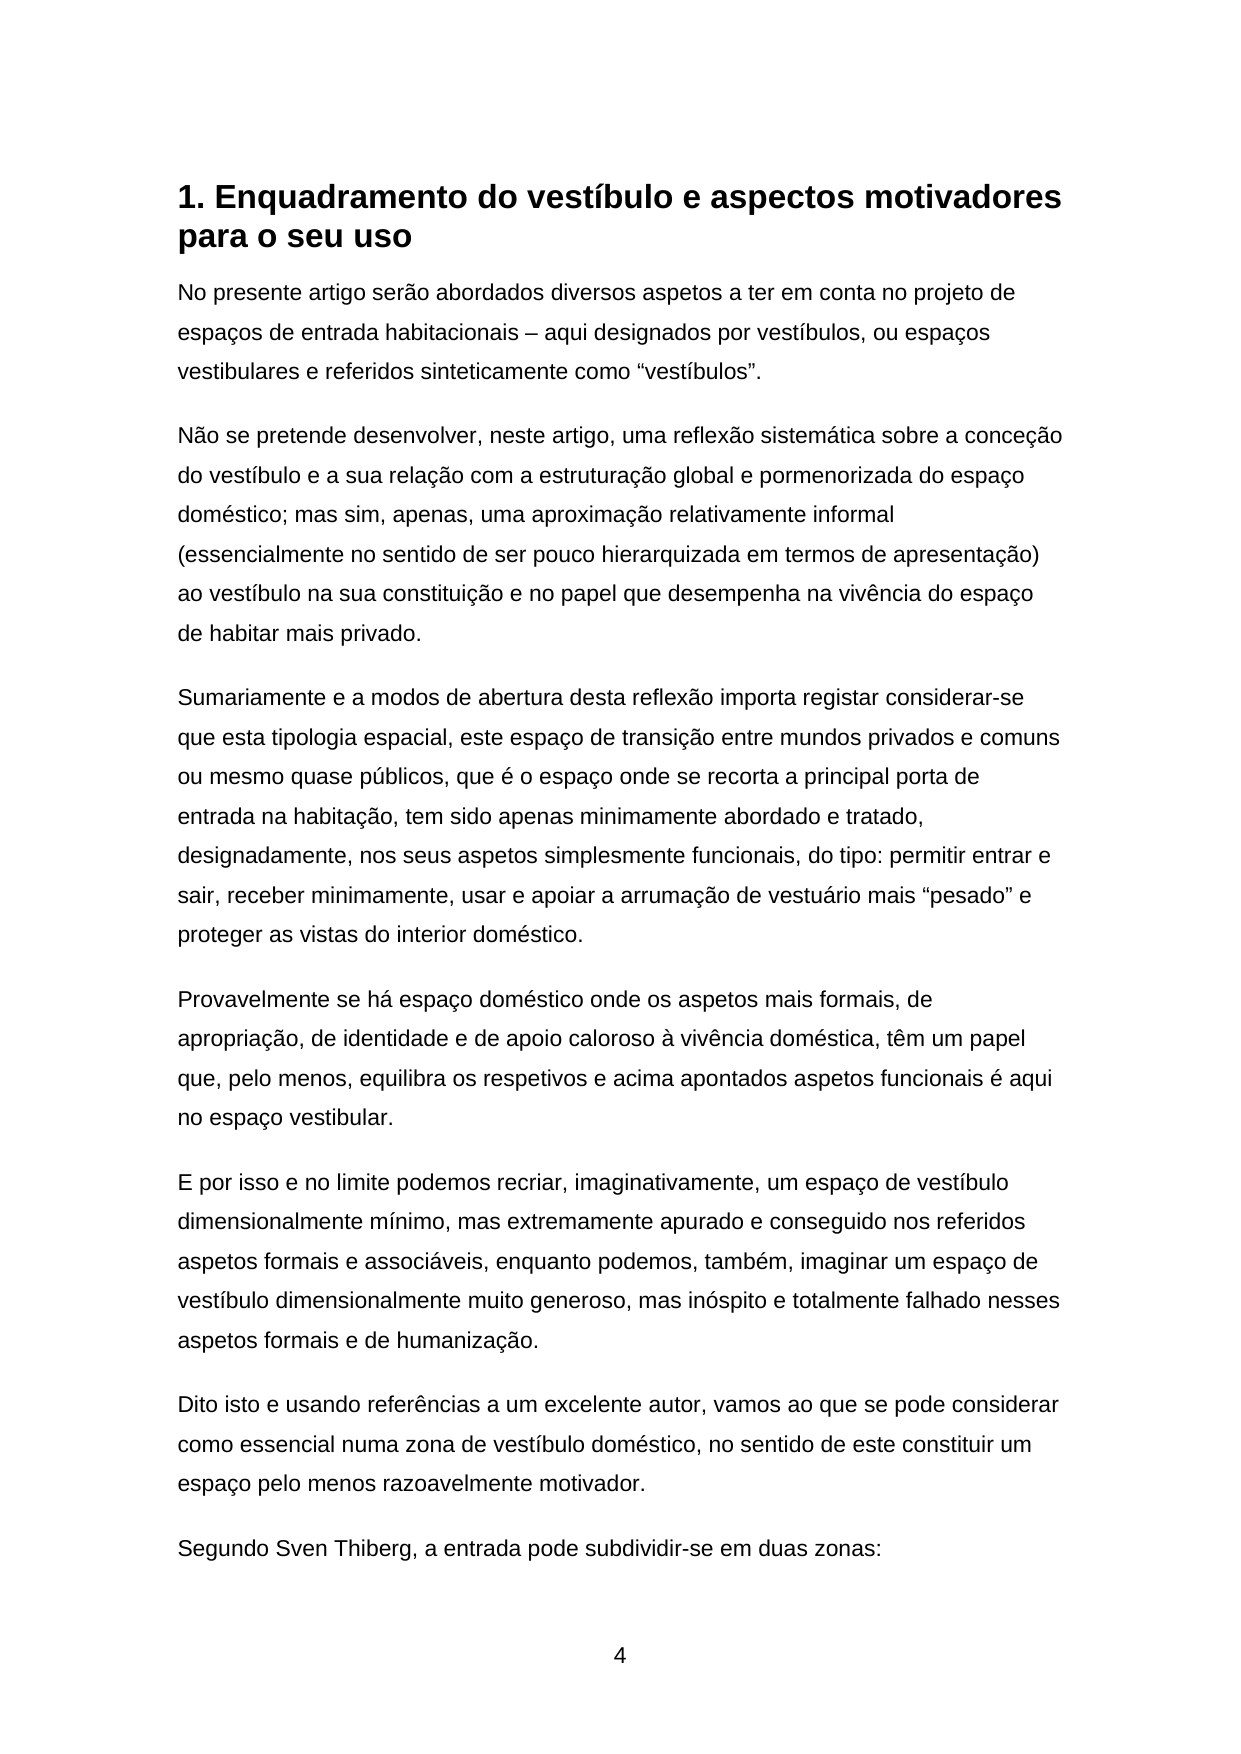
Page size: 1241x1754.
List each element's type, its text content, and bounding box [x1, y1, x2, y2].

text Sumariamente e a modos de abertura desta reflexão importa registar considerar-se que esta tipologia espacial, este espaço de transição entre mundos privados e comuns ou mesmo quase públicos, que é o espaço onde se recorta a principal porta de entrada na habitação, tem sido apenas minimamente abordado e tratado, designadamente, nos seus aspetos simplesmente funcionais, do tipo: permitir entrar e sair, receber minimamente, usar e apoiar a arrumação de vestuário mais “pesado” e proteger as vistas do interior doméstico. [177, 684, 1063, 948]
text Não se pretende desenvolver, neste artigo, uma reflexão sistemática sobre a conceção do vestíbulo e a sua relação com a estruturação global e pormenorizada do espaço doméstico; mas sim, apenas, uma aproximação relativamente informal (essencialmente no sentido de ser pouco hierarquizada em termos de apresentação) ao vestíbulo na sua constituição e no papel que desempenha na vivência do espaço de habitar mais privado. [177, 422, 1063, 646]
text No presente artigo serão abordados diversos aspetos a ter em conta no projeto de espaços de entrada habitacionais – aqui designados por vestíbulos, ou espaços vestibulares e referidos sinteticamente como “vestíbulos”. [177, 279, 1063, 384]
text 1. Enquadramento do vestíbulo e aspectos motivadores para o seu uso [177, 177, 1063, 254]
text Provavelmente se há espaço doméstico onde os aspetos mais formais, de apropriação, de identidade e de apoio caloroso à vivência doméstica, têm um papel que, pelo menos, equilibra os respetivos e acima apontados aspetos funcionais é aqui no espaço vestibular. [177, 986, 1063, 1131]
text E por isso e no limite podemos recriar, imaginativamente, um espaço de vestíbulo dimensionalmente mínimo, mas extremamente apurado e conseguido nos referidos aspetos formais e associáveis, enquanto podemos, também, imaginar um espaço de vestíbulo dimensionalmente muito generoso, mas inóspito e totalmente falhado nesses aspetos formais e de humanização. [177, 1169, 1063, 1353]
text Dito isto e usando referências a um excelente autor, vamos ao que se pode considerar como essencial numa zona de vestíbulo doméstico, no sentido de este constituir um espaço pelo menos razoavelmente motivador. [177, 1391, 1063, 1496]
text Segundo Sven Thiberg, a entrada pode subdividir-se em duas zonas: [177, 1534, 1063, 1561]
